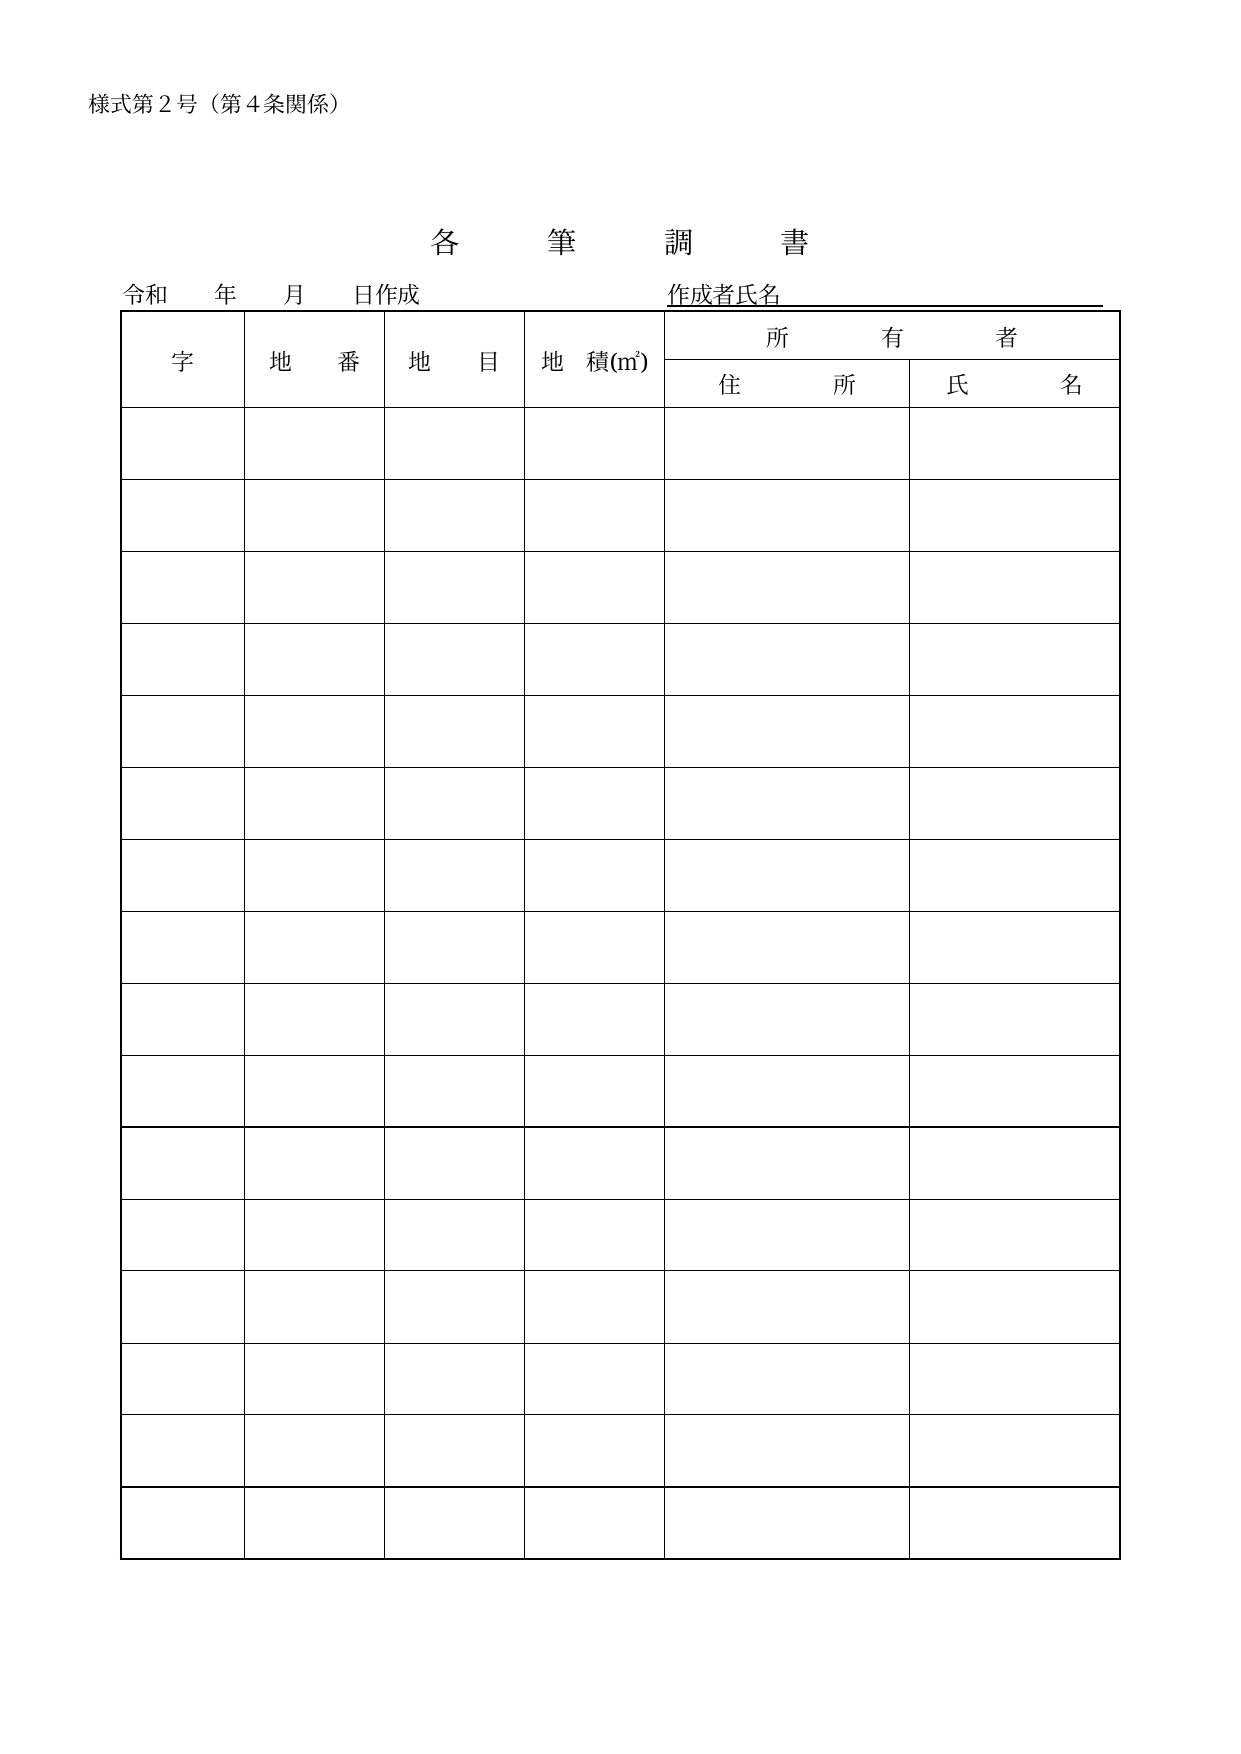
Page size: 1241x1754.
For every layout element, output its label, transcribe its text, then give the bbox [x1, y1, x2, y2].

table_cell [122, 624, 244, 694]
table_cell [910, 1415, 1119, 1486]
table_cell [245, 1488, 384, 1558]
table_cell [665, 696, 909, 767]
table_cell 地 番 [245, 312, 384, 407]
table_cell [385, 1056, 524, 1126]
table_cell 氏 名 [910, 360, 1119, 407]
table_cell [910, 1056, 1119, 1126]
table_cell [525, 840, 664, 911]
table_cell [665, 840, 909, 911]
table_cell [245, 912, 384, 982]
table_cell [122, 480, 244, 551]
table_cell [525, 624, 664, 694]
table_cell [122, 408, 244, 479]
table_cell [910, 1128, 1119, 1198]
table_cell [122, 1128, 244, 1198]
table_cell [665, 480, 909, 551]
table_cell [665, 912, 909, 982]
table_cell 字 [122, 312, 244, 407]
table_cell 地 積(㎡) [525, 312, 664, 407]
table_cell [122, 1056, 244, 1126]
table_cell [385, 552, 524, 623]
table_cell [665, 408, 909, 479]
table_cell [385, 912, 524, 982]
table_cell [385, 408, 524, 479]
table_cell [122, 984, 244, 1054]
table_cell [122, 912, 244, 982]
table_cell [665, 984, 909, 1054]
table_cell [665, 1128, 909, 1198]
table_cell [525, 768, 664, 838]
table_cell [122, 1271, 244, 1342]
table_cell [245, 840, 384, 911]
table_cell [910, 912, 1119, 982]
table_cell [525, 912, 664, 982]
table_cell [665, 624, 909, 694]
table_cell [385, 1128, 524, 1198]
table_cell [525, 480, 664, 551]
table_cell [910, 840, 1119, 911]
table_cell [525, 1056, 664, 1126]
table_cell [910, 624, 1119, 694]
table_cell [665, 552, 909, 623]
table_cell [385, 984, 524, 1054]
table_cell [665, 1488, 909, 1558]
table_cell [525, 1128, 664, 1198]
table_cell [525, 696, 664, 767]
table_cell [385, 840, 524, 911]
table_cell 地 目 [385, 312, 524, 407]
table_cell [245, 480, 384, 551]
table_cell [910, 480, 1119, 551]
table_cell [385, 1488, 524, 1558]
table_cell [525, 1344, 664, 1414]
table_cell 住 所 [665, 360, 909, 407]
text 様式第２号（第４条関係） [89, 87, 1152, 119]
table_cell [525, 1488, 664, 1558]
table_cell [385, 1200, 524, 1270]
table_cell [665, 1200, 909, 1270]
table_cell [910, 1200, 1119, 1270]
table_cell [910, 696, 1119, 767]
table_cell [245, 696, 384, 767]
table_cell [245, 1200, 384, 1270]
table_cell [910, 552, 1119, 623]
table_cell [910, 1488, 1119, 1558]
table_cell [245, 1415, 384, 1486]
table_cell [245, 768, 384, 838]
table_cell [245, 1056, 384, 1126]
table_cell [665, 1056, 909, 1126]
table_cell [525, 408, 664, 479]
table_cell [122, 768, 244, 838]
table_cell [385, 480, 524, 551]
table_cell [525, 1415, 664, 1486]
table_cell 所 有 者 [665, 312, 1119, 358]
table_cell [525, 552, 664, 623]
table_cell [245, 1128, 384, 1198]
table_cell [385, 768, 524, 838]
table_cell [385, 1415, 524, 1486]
table_cell [910, 1271, 1119, 1342]
table_cell [245, 552, 384, 623]
table_header 各 筆 調 書 [121, 201, 1120, 262]
table_cell [122, 696, 244, 767]
table_cell [122, 1200, 244, 1270]
table_cell [122, 552, 244, 623]
table_cell 作成者氏名 [665, 262, 1120, 310]
table_cell [245, 984, 384, 1054]
table_cell [122, 1344, 244, 1414]
table_cell [910, 408, 1119, 479]
table_cell [385, 1271, 524, 1342]
table_cell [245, 1271, 384, 1342]
table_cell [910, 1344, 1119, 1414]
table_cell [245, 624, 384, 694]
table_cell [525, 1271, 664, 1342]
table_cell [385, 1344, 524, 1414]
table_cell [525, 984, 664, 1054]
table_cell [122, 840, 244, 911]
table_cell [665, 1271, 909, 1342]
table_cell [665, 1344, 909, 1414]
table_cell [122, 1488, 244, 1558]
table_cell 令和 年 月 日作成 [121, 262, 665, 310]
table_cell [910, 768, 1119, 838]
table_cell [385, 696, 524, 767]
table_cell [910, 984, 1119, 1054]
table_cell [525, 1200, 664, 1270]
table_cell [665, 1415, 909, 1486]
table_cell [245, 408, 384, 479]
table_cell [385, 624, 524, 694]
table_cell [665, 768, 909, 838]
table_cell [122, 1415, 244, 1486]
table_cell [245, 1344, 384, 1414]
